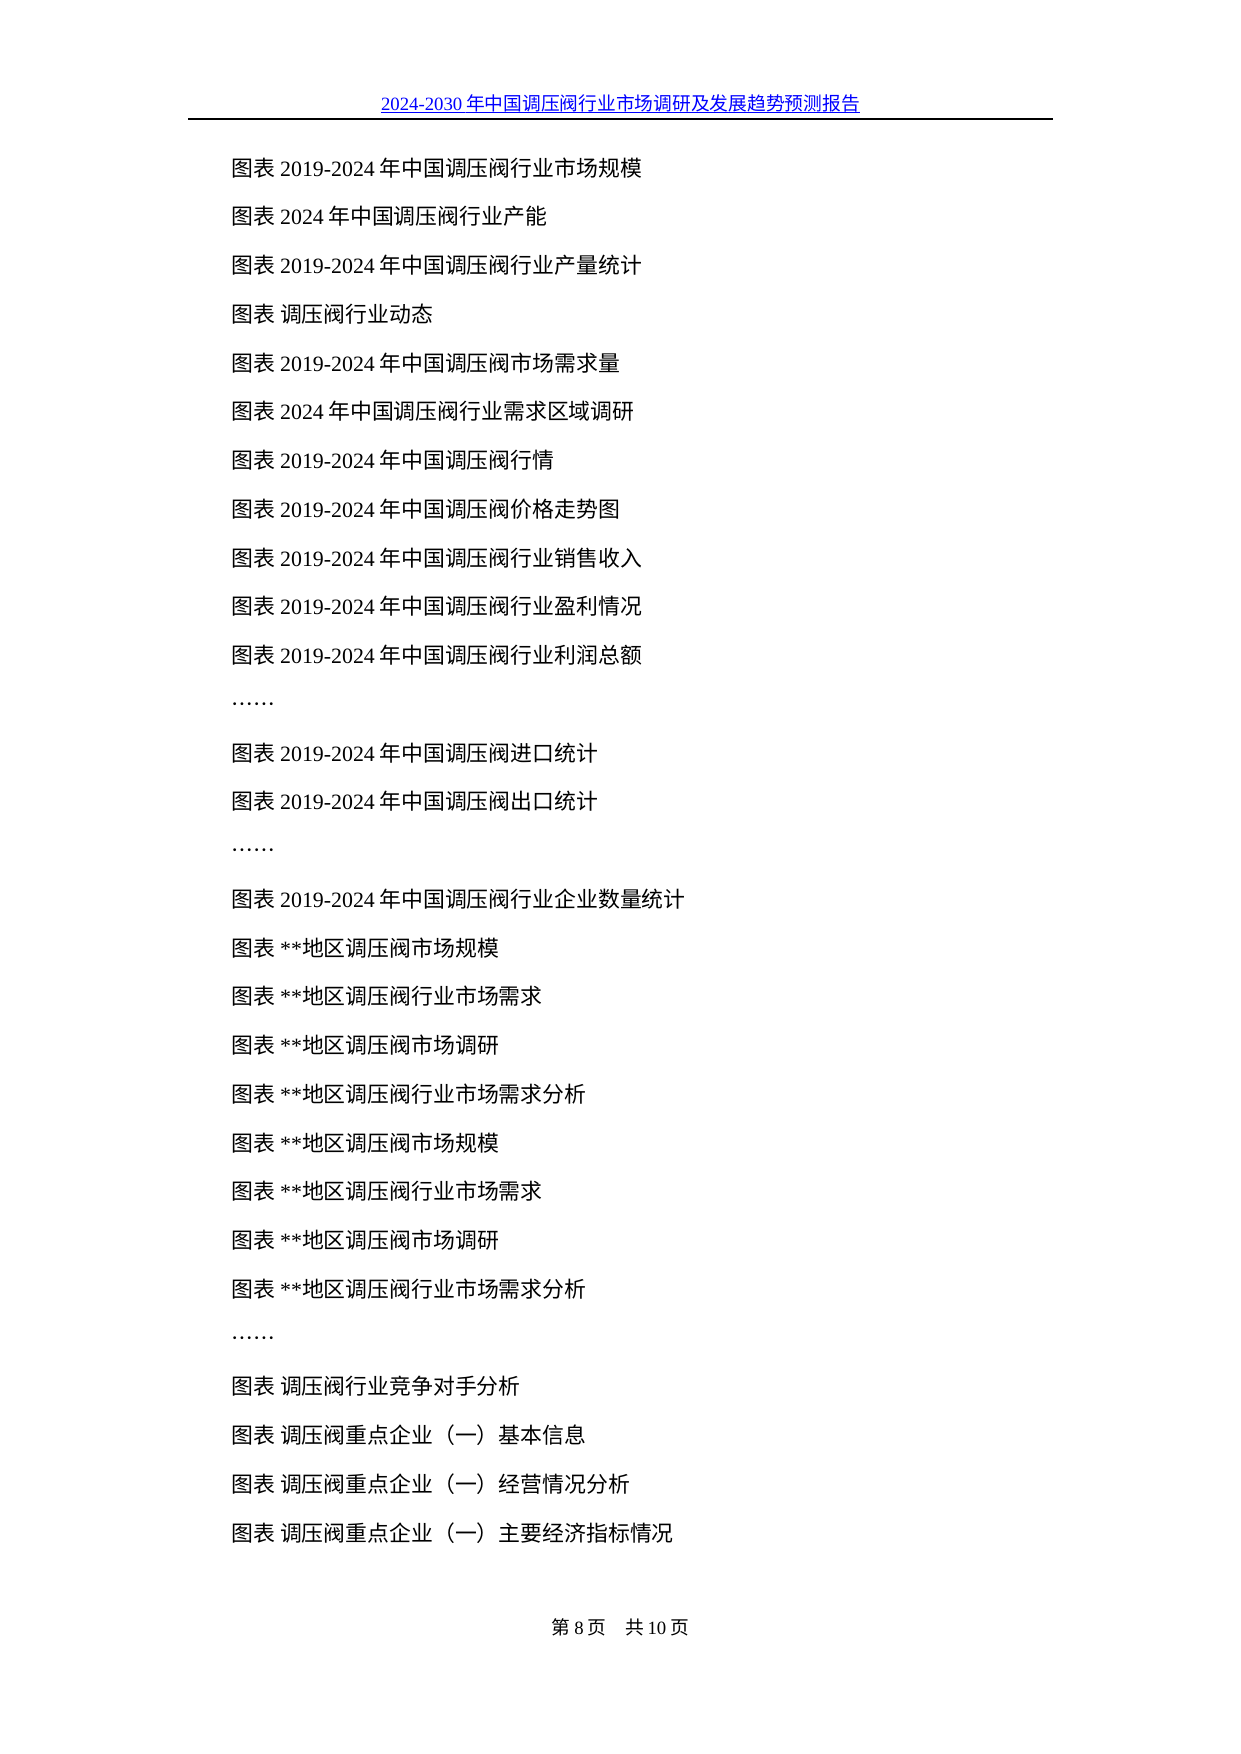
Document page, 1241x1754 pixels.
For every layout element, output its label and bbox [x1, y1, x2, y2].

text [187, 150, 1053, 1548]
